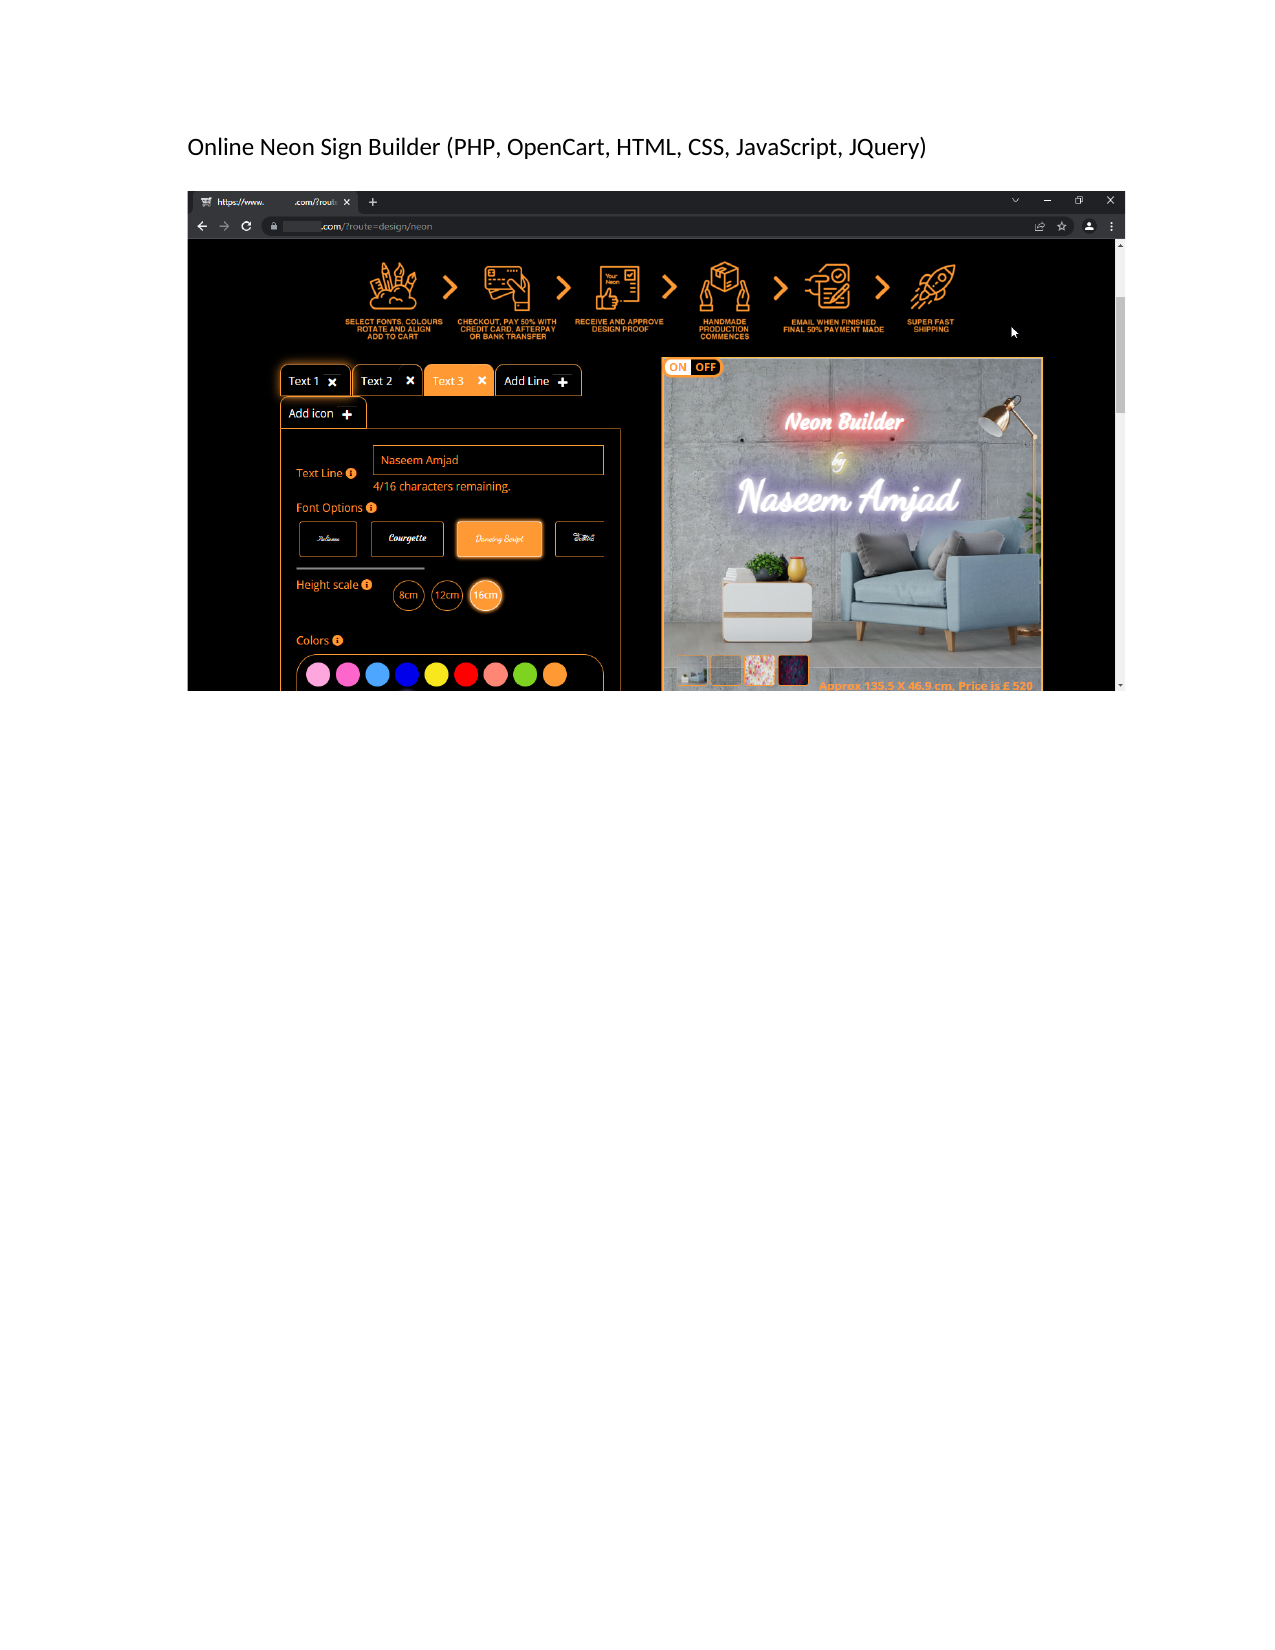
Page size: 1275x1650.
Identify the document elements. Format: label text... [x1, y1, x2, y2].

text Online Neon Sign Builder (PHP, OpenCart, HTML, CSS, JavaScript, JQuery) [187, 131, 1125, 162]
picture [187, 191, 1125, 691]
